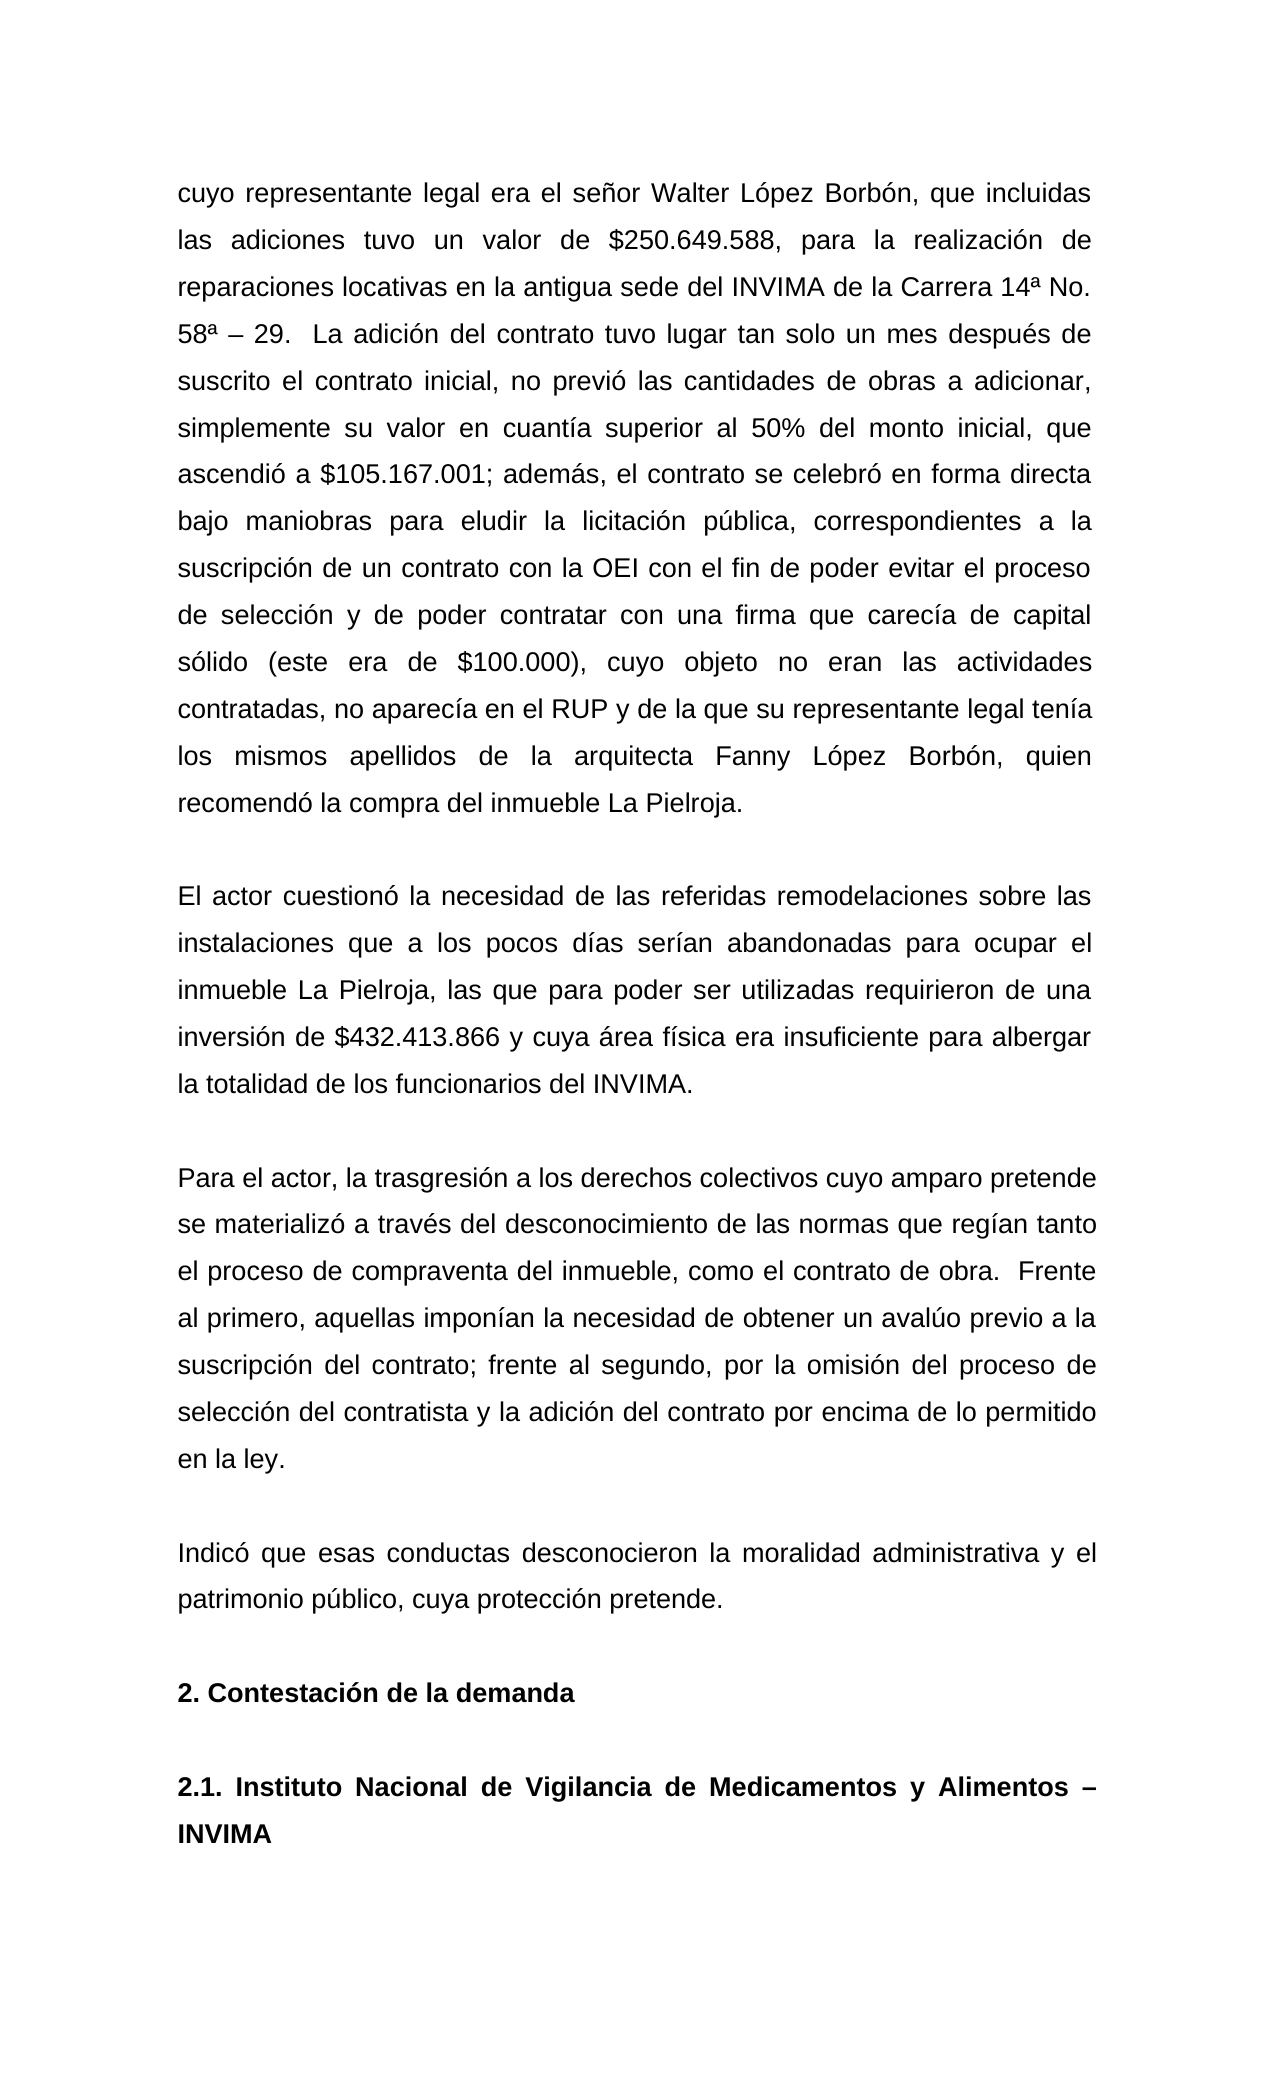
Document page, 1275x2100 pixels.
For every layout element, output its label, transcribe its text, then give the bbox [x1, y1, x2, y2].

text Para el actor, la trasgresión a los derechos colectivos cuyo amparo pretende se materializó a través del desconocimiento de las normas que regían tanto el proceso de compraventa del inmueble, como el contrato de obra. Frente al primero, aquellas imponían la necesidad de obtener un avalúo previo a la suscripción del contrato; frente al segundo, por la omisión del proceso de selección del contratista y la adición del contrato por encima de lo permitido en la ley. [177, 1162, 1098, 1474]
text 2. Contestación de la demanda [177, 1677, 1098, 1708]
text Indicó que esas conductas desconocieron la moralidad administrativa y el patrimonio público, cuya protección pretende. [177, 1537, 1098, 1615]
text 2.1. Instituto Nacional de Vigilancia de Medicamentos y Alimentos – INVIMA [177, 1771, 1098, 1849]
text El actor cuestionó la necesidad de las referidas remodelaciones sobre las instalaciones que a los pocos días serían abandonadas para ocupar el inmueble La Pielroja, las que para poder ser utilizadas requirieron de una inversión de $432.413.866 y cuya área física era insuficiente para albergar la totalidad de los funcionarios del INVIMA. [177, 880, 1093, 1099]
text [177, 177, 1093, 818]
